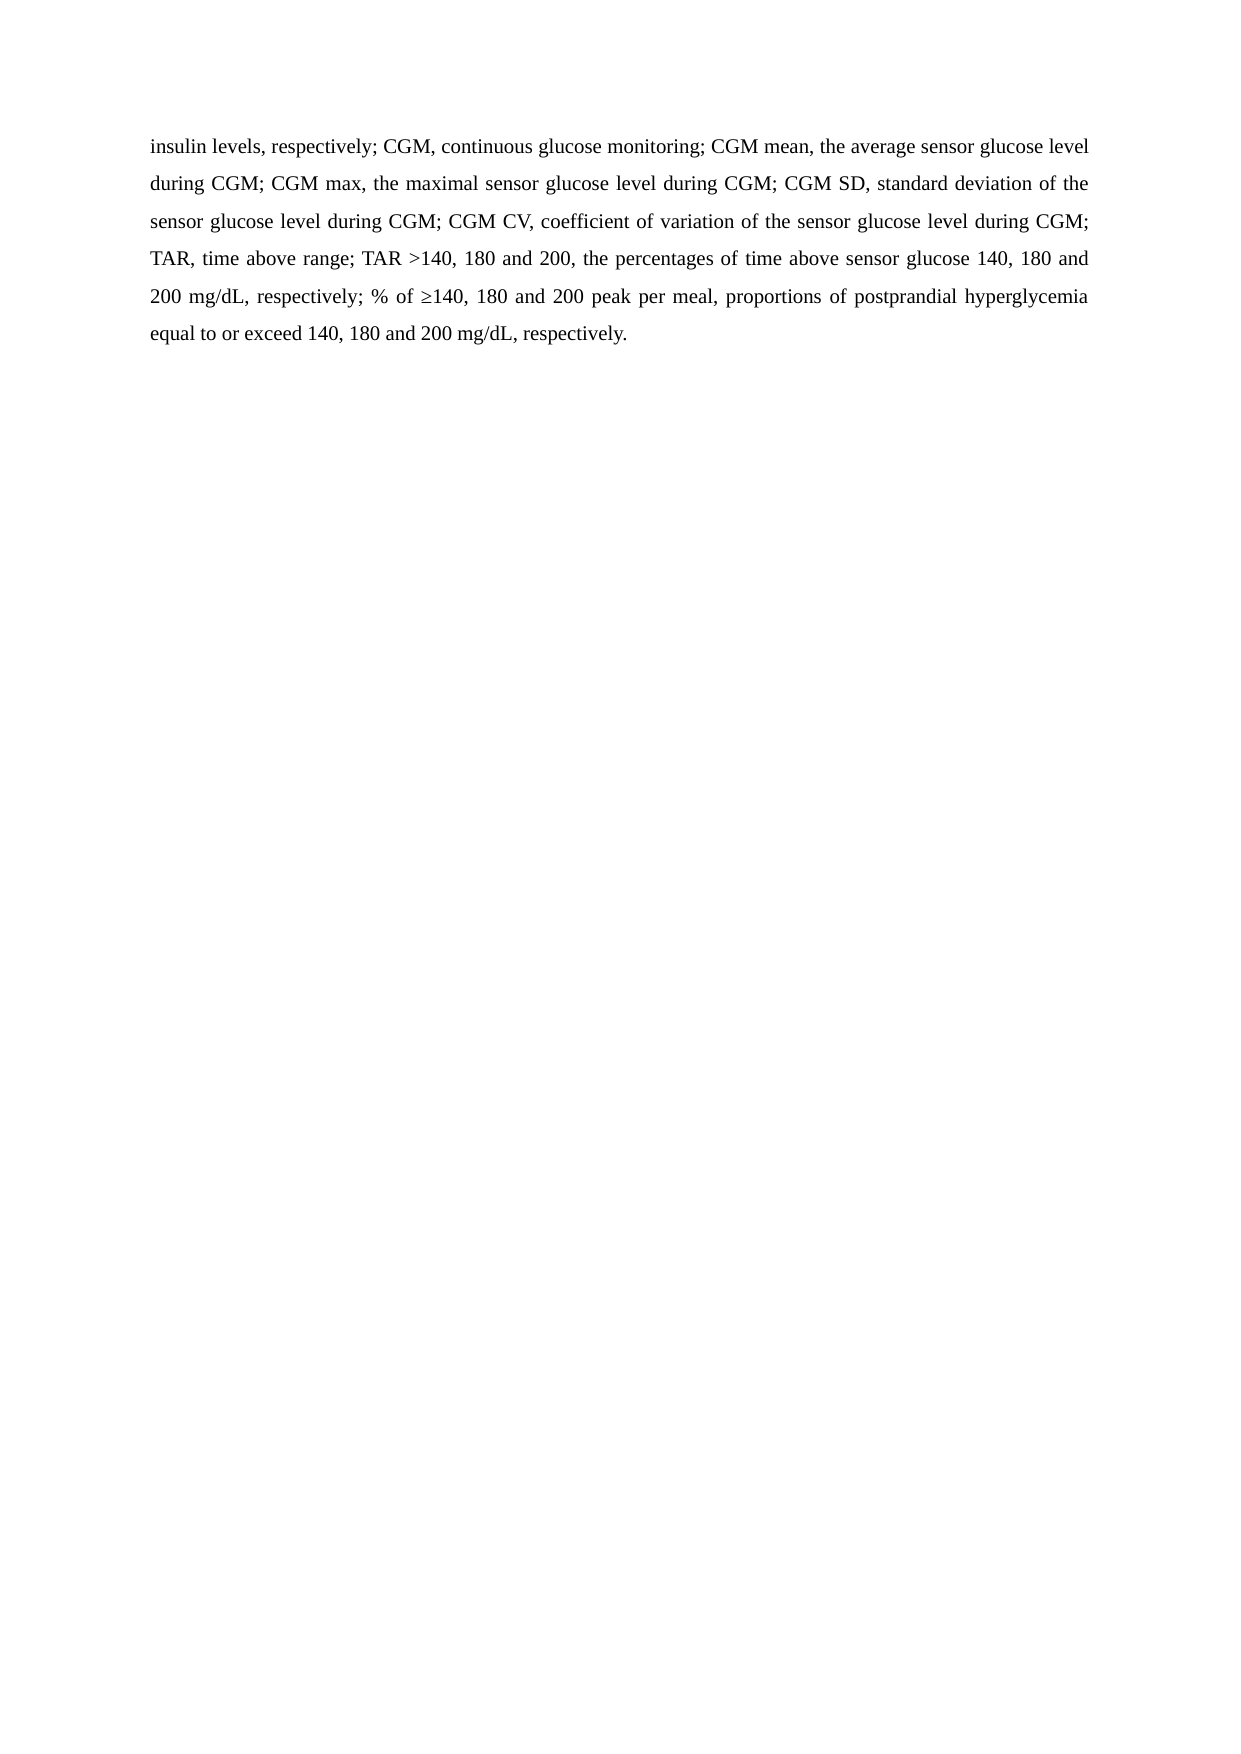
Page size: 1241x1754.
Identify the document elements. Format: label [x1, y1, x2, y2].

text [150, 127, 1090, 352]
